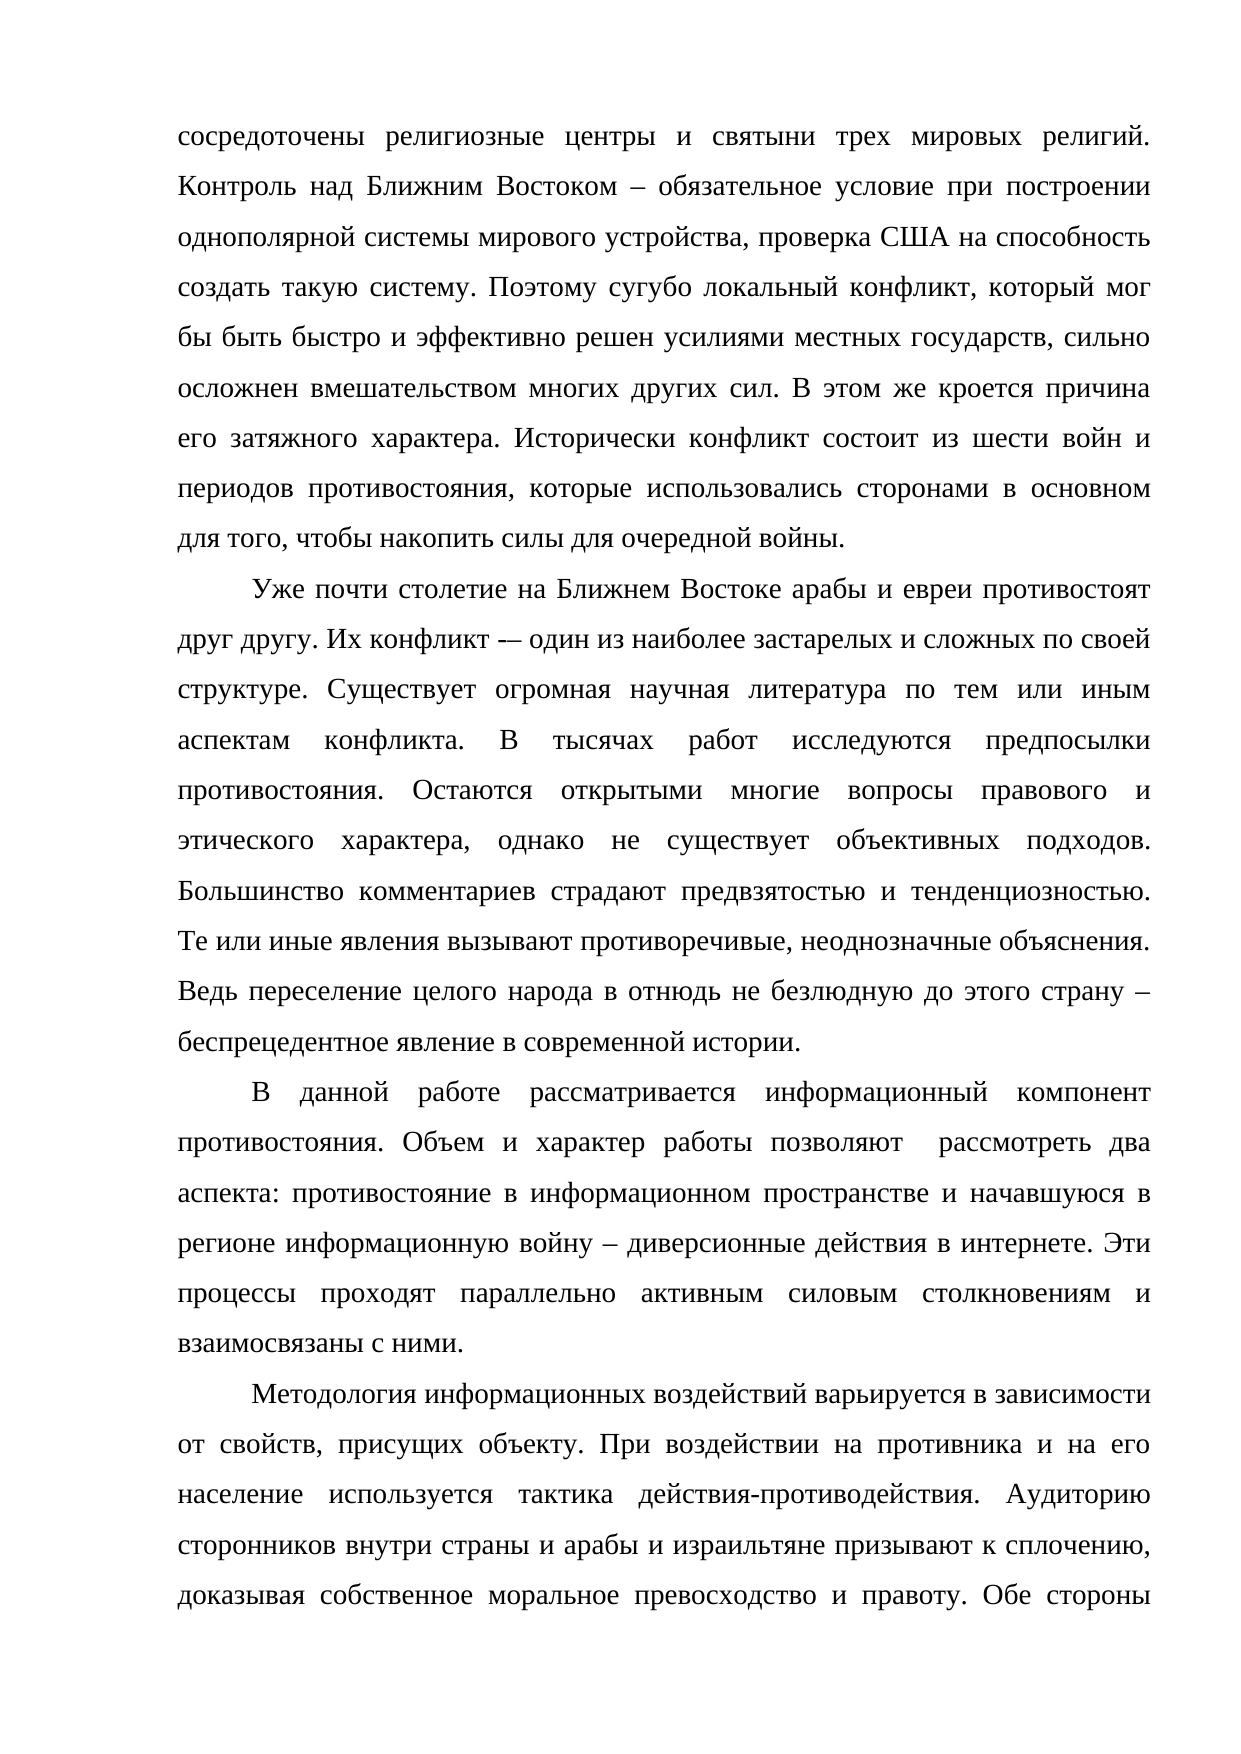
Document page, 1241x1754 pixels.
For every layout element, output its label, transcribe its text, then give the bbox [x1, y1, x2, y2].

text Уже почти столетие на Ближнем Востоке арабы и евреи противостоят друг другу. Их конфликт -– один из наиболее застарелых и сложных по своей структуре. Существует огромная научная литература по тем или иным аспектам конфликта. В тысячах работ исследуются предпосылки противостояния. Остаются открытыми многие вопросы правового и этического характера, однако не существует объективных подходов. Большинство комментариев страдают предвзятостью и тенденциозностью. Те или иные явления вызывают противоречивые, неоднозначные объяснения. Ведь переселение целого народа в отнюдь не безлюдную до этого страну – беспрецедентное явление в современной истории. [177, 571, 1152, 1057]
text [177, 118, 1152, 554]
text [177, 1376, 1152, 1611]
text В данной работе рассматривается информационный компонент противостояния. Объем и характер работы позволяют рассмотреть два аспекта: противостояние в информационном пространстве и начавшуюся в регионе информационную войну – диверсионные действия в интернете. Эти процессы проходят параллельно активным силовым столкновениям и взаимосвязаны с ними. [177, 1074, 1152, 1359]
